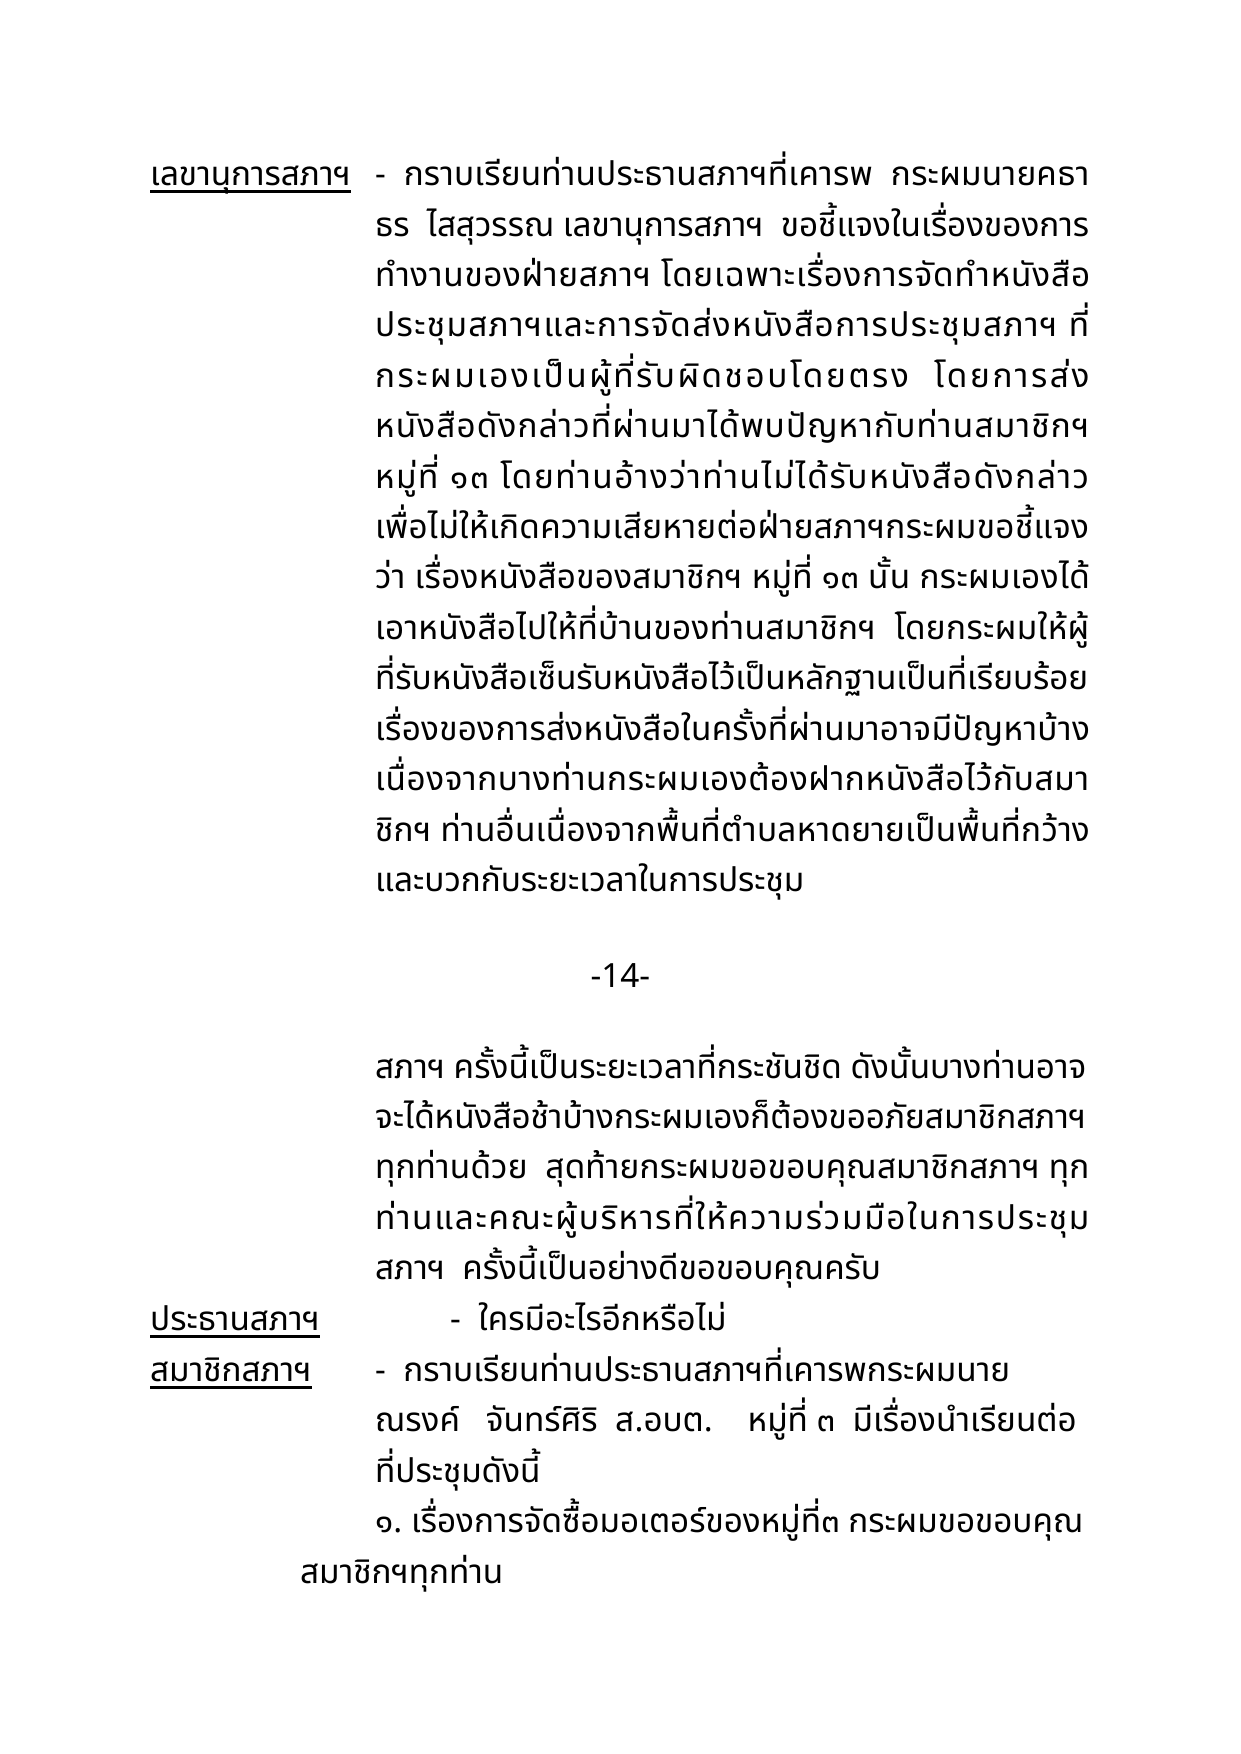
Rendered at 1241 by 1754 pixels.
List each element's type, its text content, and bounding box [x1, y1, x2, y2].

text -14- [150, 952, 1090, 997]
text ประธานสภาฯ - ใครมีอะไรอีกหรือไม่ [150, 1295, 1090, 1345]
text เลขานุการสภาฯ - กราบเรียนท่านประธานสภาฯที่เคารพ กระผมนายคธาธร ไสสุวรรณ เลขานุการสภาฯ ขอชี้แจงในเรื่องของการทำงานของฝ่ายสภาฯ โดยเฉพาะเรื่องการจัดทำหนังสือประชุมสภาฯและการจัดส่งหนังสือการประชุมสภาฯ ที่กระผมเองเป็นผู้ที่รับผิดชอบโดยตรง โดยการส่งหนังสือดังกล่าวที่ผ่านมาได้พบปัญหากับท่านสมาชิกฯ หมู่ที่ ๑๓ โดยท่านอ้างว่าท่านไม่ได้รับหนังสือดังกล่าว เพื่อไม่ให้เกิดความเสียหายต่อฝ่ายสภาฯกระผมขอชี้แจงว่า เรื่องหนังสือของสมาชิกฯ หมู่ที่ ๑๓ นั้น กระผมเองได้เอาหนังสือไปให้ที่บ้านของท่านสมาชิกฯ โดยกระผมให้ผู้ที่รับหนังสือเซ็นรับหนังสือไว้เป็นหลักฐานเป็นที่เรียบร้อย เรื่องของการส่งหนังสือในครั้งที่ผ่านมาอาจมีปัญหาบ้างเนื่องจากบางท่านกระผมเองต้องฝากหนังสือไว้กับสมาชิกฯ ท่านอื่นเนื่องจากพื้นที่ตำบลหาดยายเป็นพื้นที่กว้าง และบวกกับระยะเวลาในการประชุม [150, 150, 1090, 906]
text ๑. เรื่องการจัดซื้อมอเตอร์ของหมู่ที่๓ กระผมขอขอบคุณสมาชิกฯทุกท่าน [300, 1497, 1090, 1598]
text สภาฯ ครั้งนี้เป็นระยะเวลาที่กระชันชิด ดังนั้นบางท่านอาจจะได้หนังสือช้าบ้างกระผมเองก็ต้องขออภัยสมาชิกสภาฯ ทุกท่านด้วย สุดท้ายกระผมขอขอบคุณสมาชิกสภาฯ ทุกท่านและคณะผู้บริหารที่ให้ความร่วมมือในการประชุมสภาฯ ครั้งนี้เป็นอย่างดีขอขอบคุณครับ [375, 1043, 1090, 1295]
text สมาชิกสภาฯ - กราบเรียนท่านประธานสภาฯที่เคารพกระผมนายณรงค์ จันทร์ศิริ ส.อบต. หมู่ที่ ๓ มีเรื่องนำเรียนต่อที่ประชุมดังนี้ [150, 1345, 1090, 1497]
